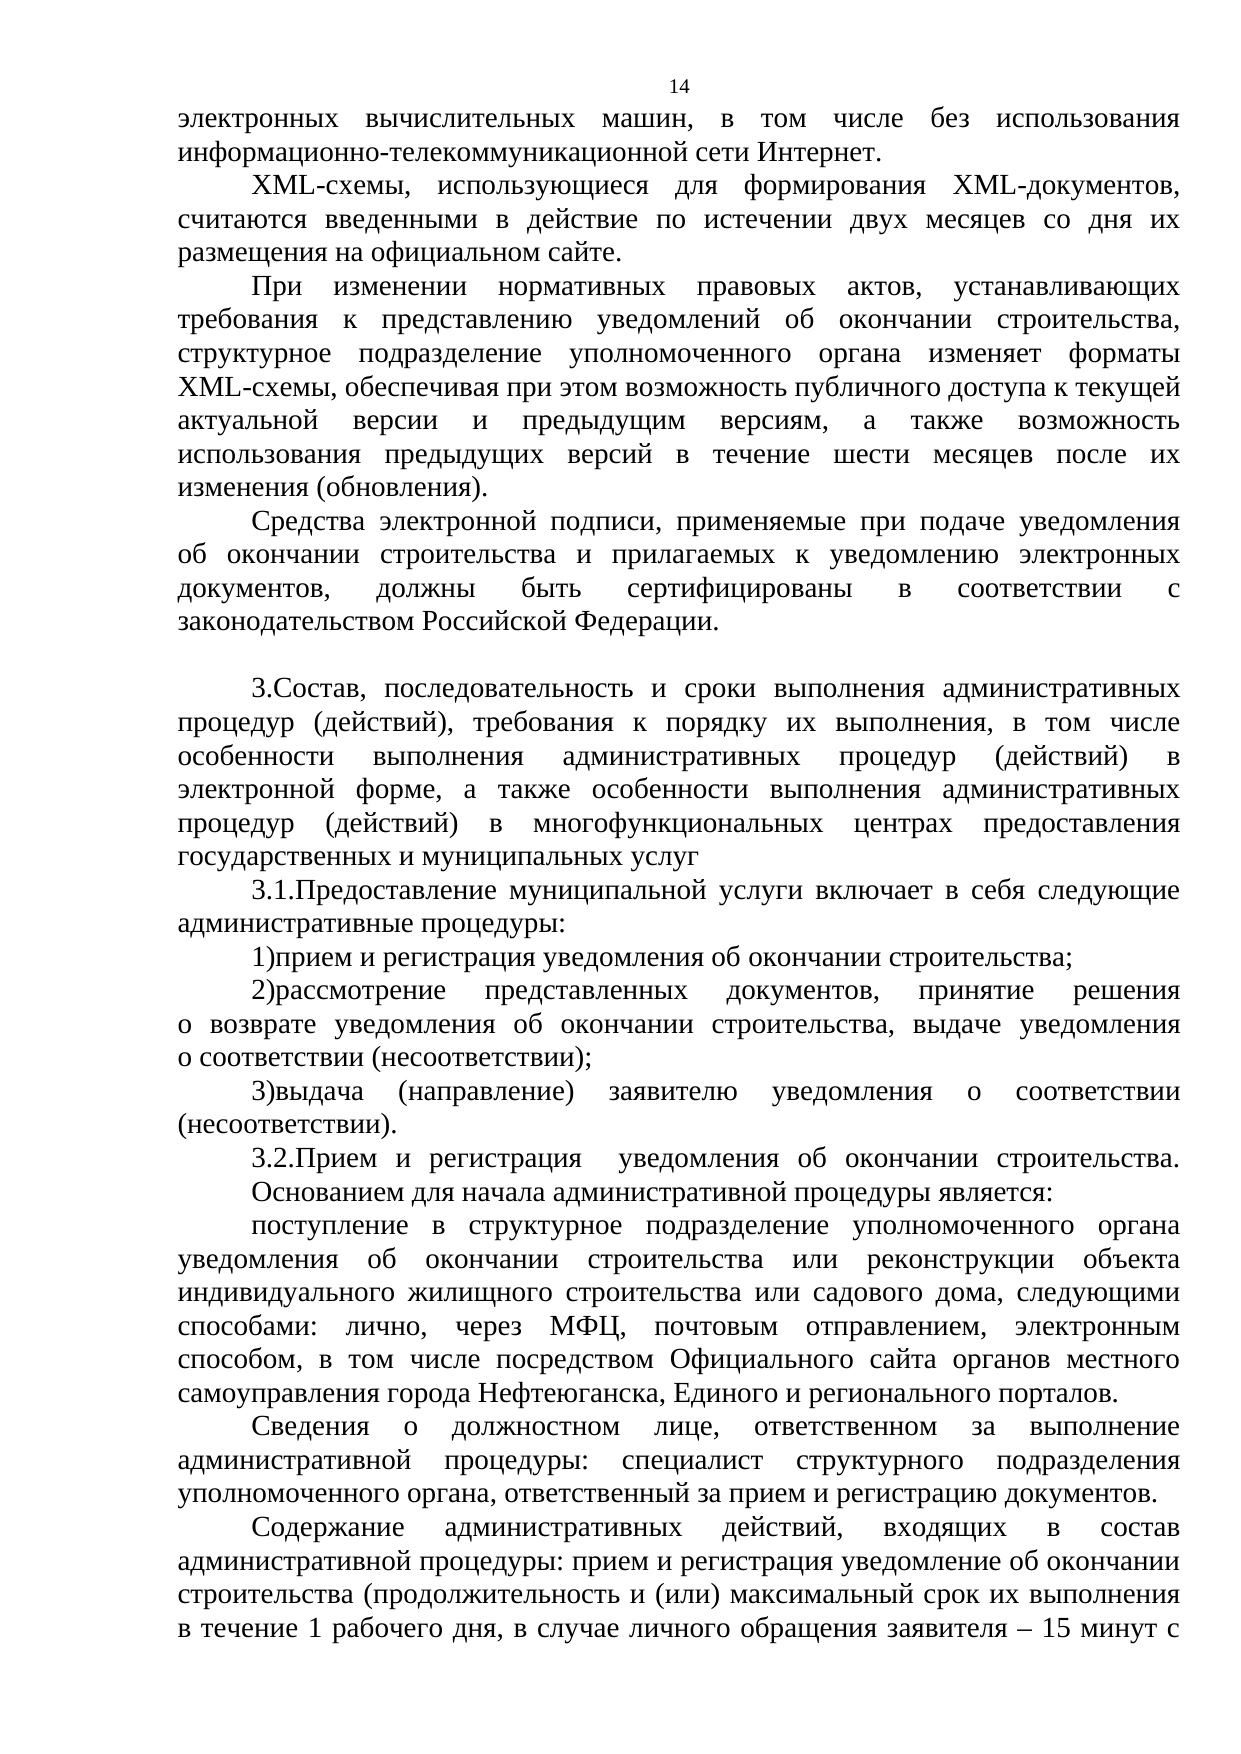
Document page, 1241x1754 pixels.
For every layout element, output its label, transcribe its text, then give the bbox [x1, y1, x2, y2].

text 3.Состав, последовательность и сроки выполнения административных процедур (действий), требования к порядку их выполнения, в том числе особенности выполнения административных процедур (действий) в электронной форме, а также особенности выполнения административных процедур (действий) в многофункциональных центрах предоставления государственных и муниципальных услуг [177, 671, 1181, 872]
text поступление в структурное подразделение уполномоченного органа уведомления об окончании строительства или реконструкции объекта индивидуального жилищного строительства или садового дома, следующими способами: лично, через МФЦ, почтовым отправлением, электронным способом, в том числе посредством Официального сайта органов местного самоуправления города Нефтеюганска, Единого и регионального порталов. [177, 1207, 1181, 1408]
text XML-схемы, использующиеся для формирования XML-документов, считаются введенными в действие по истечении двух месяцев со дня их размещения на официальном сайте. [177, 167, 1181, 268]
text 3.2.Прием и регистрация уведомления об окончании строительства. Основанием для начала административной процедуры является: [251, 1140, 1181, 1207]
text 2)рассмотрение представленных документов, принятие решения о возврате уведомления об окончании строительства, выдаче уведомления о соответствии (несоответствии); [177, 972, 1181, 1073]
text 3)выдача (направление) заявителю уведомления о соответствии (несоответствии). [177, 1073, 1181, 1140]
text 3.1.Предоставление муниципальной услуги включает в себя следующие административные процедуры: [177, 872, 1181, 939]
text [177, 1509, 1181, 1643]
text 1)прием и регистрация уведомления об окончании строительства; [177, 939, 1181, 972]
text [177, 100, 1181, 167]
text Средства электронной подписи, применяемые при подаче уведомления об окончании строительства и прилагаемых к уведомлению электронных документов, должны быть сертифицированы в соответствии с законодательством Российской Федерации. [177, 503, 1181, 637]
text Сведения о должностном лице, ответственном за выполнение административной процедуры: специалист структурного подразделения уполномоченного органа, ответственный за прием и регистрацию документов. [177, 1408, 1181, 1509]
text При изменении нормативных правовых актов, устанавливающих требования к представлению уведомлений об окончании строительства, структурное подразделение уполномоченного органа изменяет форматы XML-схемы, обеспечивая при этом возможность публичного доступа к текущей актуальной версии и предыдущим версиям, а также возможность использования предыдущих версий в течение шести месяцев после их изменения (обновления). [177, 268, 1181, 503]
